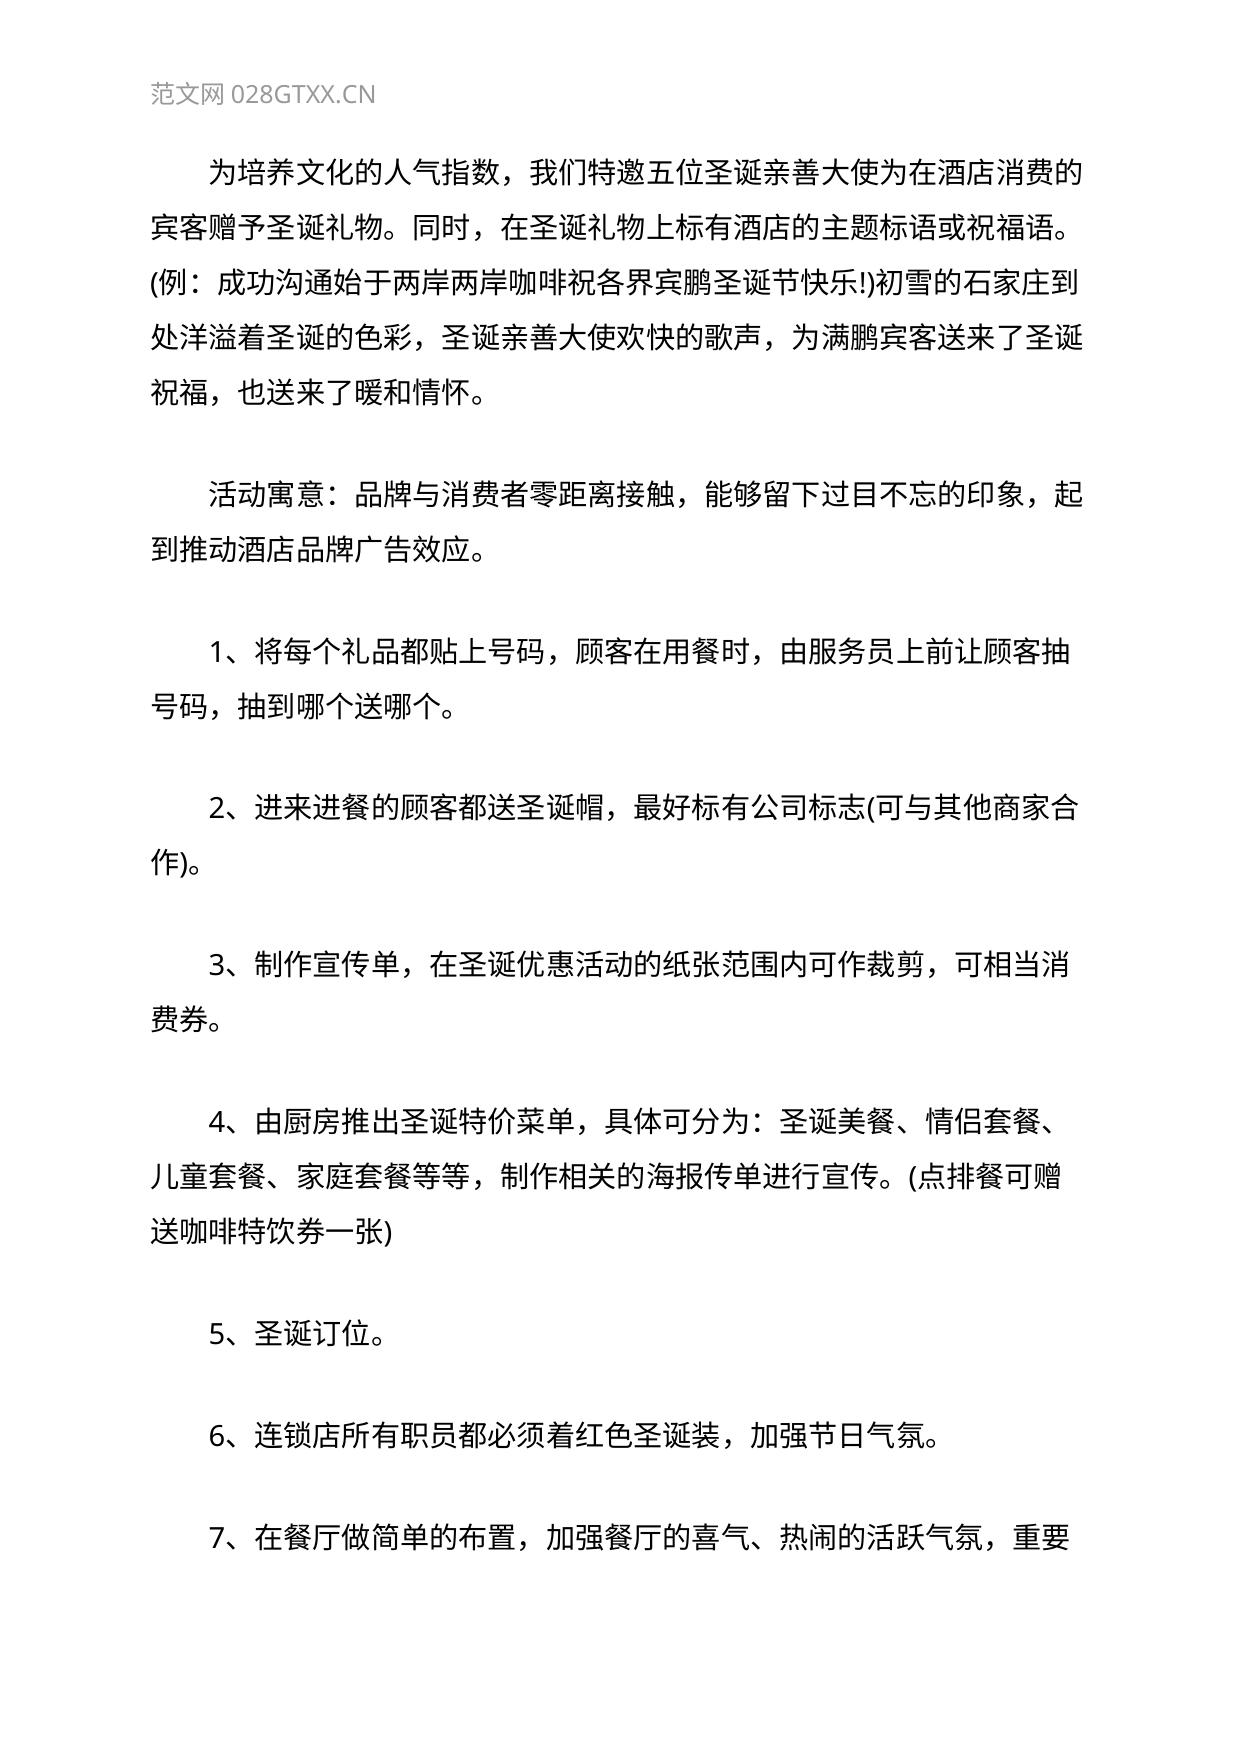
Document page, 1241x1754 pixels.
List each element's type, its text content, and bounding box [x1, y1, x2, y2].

text 5、圣诞订位。 [150, 1311, 1090, 1353]
text 6、连锁店所有职员都必须着红色圣诞装，加强节日气氛。 [150, 1413, 1090, 1455]
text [150, 1514, 1090, 1557]
text 1、将每个礼品都贴上号码，顾客在用餐时，由服务员上前让顾客抽号码，抽到哪个送哪个。 [150, 628, 1090, 725]
text 4、由厨房推出圣诞特价菜单，具体可分为：圣诞美餐、情侣套餐、儿童套餐、家庭套餐等等，制作相关的海报传单进行宣传。(点排餐可赠送咖啡特饮券一张) [150, 1099, 1090, 1251]
text 为培养文化的人气指数，我们特邀五位圣诞亲善大使为在酒店消费的宾客赠予圣诞礼物。同时，在圣诞礼物上标有酒店的主题标语或祝福语。(例：成功沟通始于两岸两岸咖啡祝各界宾鹏圣诞节快乐!)初雪的石家庄到处洋溢着圣诞的色彩，圣诞亲善大使欢快的歌声，为满鹏宾客送来了圣诞祝福，也送来了暖和情怀。 [150, 150, 1090, 412]
text 2、进来进餐的顾客都送圣诞帽，最好标有公司标志(可与其他商家合作)。 [150, 785, 1090, 882]
text 活动寓意：品牌与消费者零距离接触，能够留下过目不忘的印象，起到推动酒店品牌广告效应。 [150, 471, 1090, 569]
text 3、制作宣传单，在圣诞优惠活动的纸张范围内可作裁剪，可相当消费券。 [150, 942, 1090, 1039]
